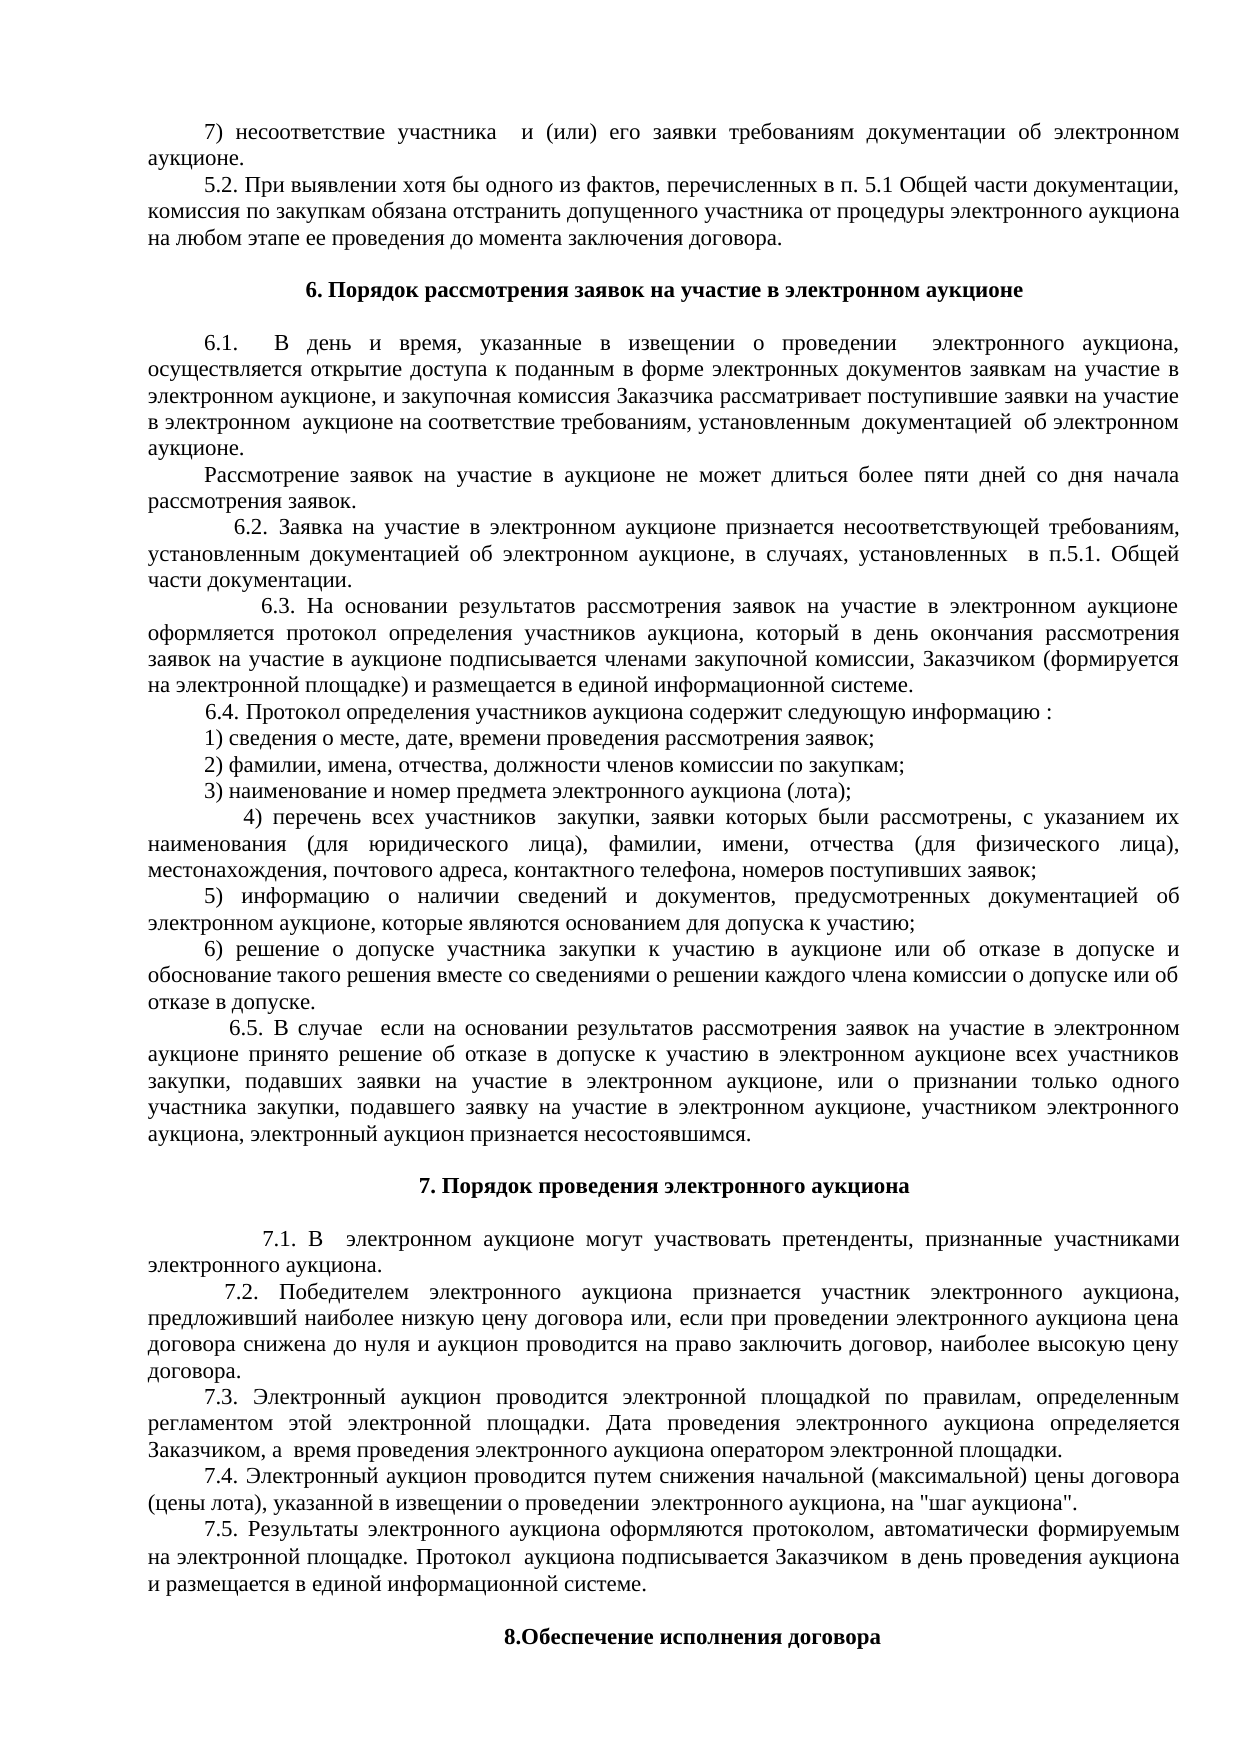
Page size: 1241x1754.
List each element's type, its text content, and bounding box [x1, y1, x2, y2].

text 7.2. Победителем электронного аукциона признается участник электронного аукциона, предложивший наиболее низкую цену договора или, если при проведении электронного аукциона цена договора снижена до нуля и аукцион проводится на право заключить договор, наиболее высокую цену договора. [148, 1278, 1181, 1383]
text 6. Порядок рассмотрения заявок на участие в электронном аукционе [148, 276, 1181, 303]
text 3) наименование и номер предмета электронного аукциона (лота); [148, 777, 1181, 803]
text 6.5. В случае если на основании результатов рассмотрения заявок на участие в электронном аукционе принято решение об отказе в допуске к участию в электронном аукционе всех участников закупки, подавших заявки на участие в электронном аукционе, или о признании только одного участника закупки, подавшего заявку на участие в электронном аукционе, участником электронного аукциона, электронный аукцион признается несостоявшимся. [148, 1014, 1181, 1146]
text 7.5. Результаты электронного аукциона оформляются протоколом, автоматически формируемым на электронной площадке. Протокол аукциона подписывается Заказчиком в день проведения аукциона и размещается в единой информационной системе. [148, 1515, 1181, 1596]
text 7. Порядок проведения электронного аукциона [148, 1172, 1181, 1199]
text 6.1. В день и время, указанные в извещении о проведении электронного аукциона, осуществляется открытие доступа к поданным в форме электронных документов заявкам на участие в электронном аукционе, и закупочная комиссия Заказчика рассматривает поступившие заявки на участие в электронном аукционе на соответствие требованиям, установленным документацией об электронном аукционе. [148, 329, 1181, 461]
text 7.1. В электронном аукционе могут участвовать претенденты, признанные участниками электронного аукциона. [148, 1225, 1181, 1278]
text 5.2. При выявлении хотя бы одного из фактов, перечисленных в п. 5.1 Общей части документации, комиссия по закупкам обязана отстранить допущенного участника от процедуры электронного аукциона на любом этапе ее проведения до момента заключения договора. [148, 171, 1181, 250]
text 1) сведения о месте, дате, времени проведения рассмотрения заявок; [148, 724, 1181, 751]
text 6.2. Заявка на участие в электронном аукционе признается несоответствующей требованиям, установленным документацией об электронном аукционе, в случаях, установленных в п.5.1. Общей части документации. [148, 513, 1181, 592]
text 6) решение о допуске участника закупки к участию в аукционе или об отказе в допуске и обоснование такого решения вместе со сведениями о решении каждого члена комиссии о допуске или об отказе в допуске. [148, 935, 1181, 1014]
text 6.3. На основании результатов рассмотрения заявок на участие в электронном аукционе оформляется протокол определения участников аукциона, который в день окончания рассмотрения заявок на участие в аукционе подписывается членами закупочной комиссии, Заказчиком (формируется на электронной площадке) и размещается в единой информационной системе. [148, 592, 1181, 698]
text 7.3. Электронный аукцион проводится электронной площадкой по правилам, определенным регламентом этой электронной площадки. Дата проведения электронного аукциона определяется Заказчиком, а время проведения электронного аукциона оператором электронной площадки. [148, 1383, 1181, 1462]
text 7.4. Электронный аукцион проводится путем снижения начальной (максимальной) цены договора (цены лота), указанной в извещении о проведении электронного аукциона, на "шаг аукциона". [148, 1462, 1181, 1515]
text 6.4. Протокол определения участников аукциона содержит следующую информацию : [148, 698, 1181, 724]
text Рассмотрение заявок на участие в аукционе не может длиться более пяти дней со дня начала рассмотрения заявок. [148, 461, 1181, 513]
text 7) несоответствие участника и (или) его заявки требованиям документации об электронном аукционе. [148, 118, 1181, 171]
text 8.Обеспечение исполнения договора [148, 1623, 1181, 1649]
text 4) перечень всех участников закупки, заявки которых были рассмотрены, с указанием их наименования (для юридического лица), фамилии, имени, отчества (для физического лица), местонахождения, почтового адреса, контактного телефона, номеров поступивших заявок; [148, 803, 1181, 882]
text 5) информацию о наличии сведений и документов, предусмотренных документацией об электронном аукционе, которые являются основанием для допуска к участию; [148, 882, 1181, 935]
text 2) фамилии, имена, отчества, должности членов комиссии по закупкам; [148, 751, 1181, 777]
